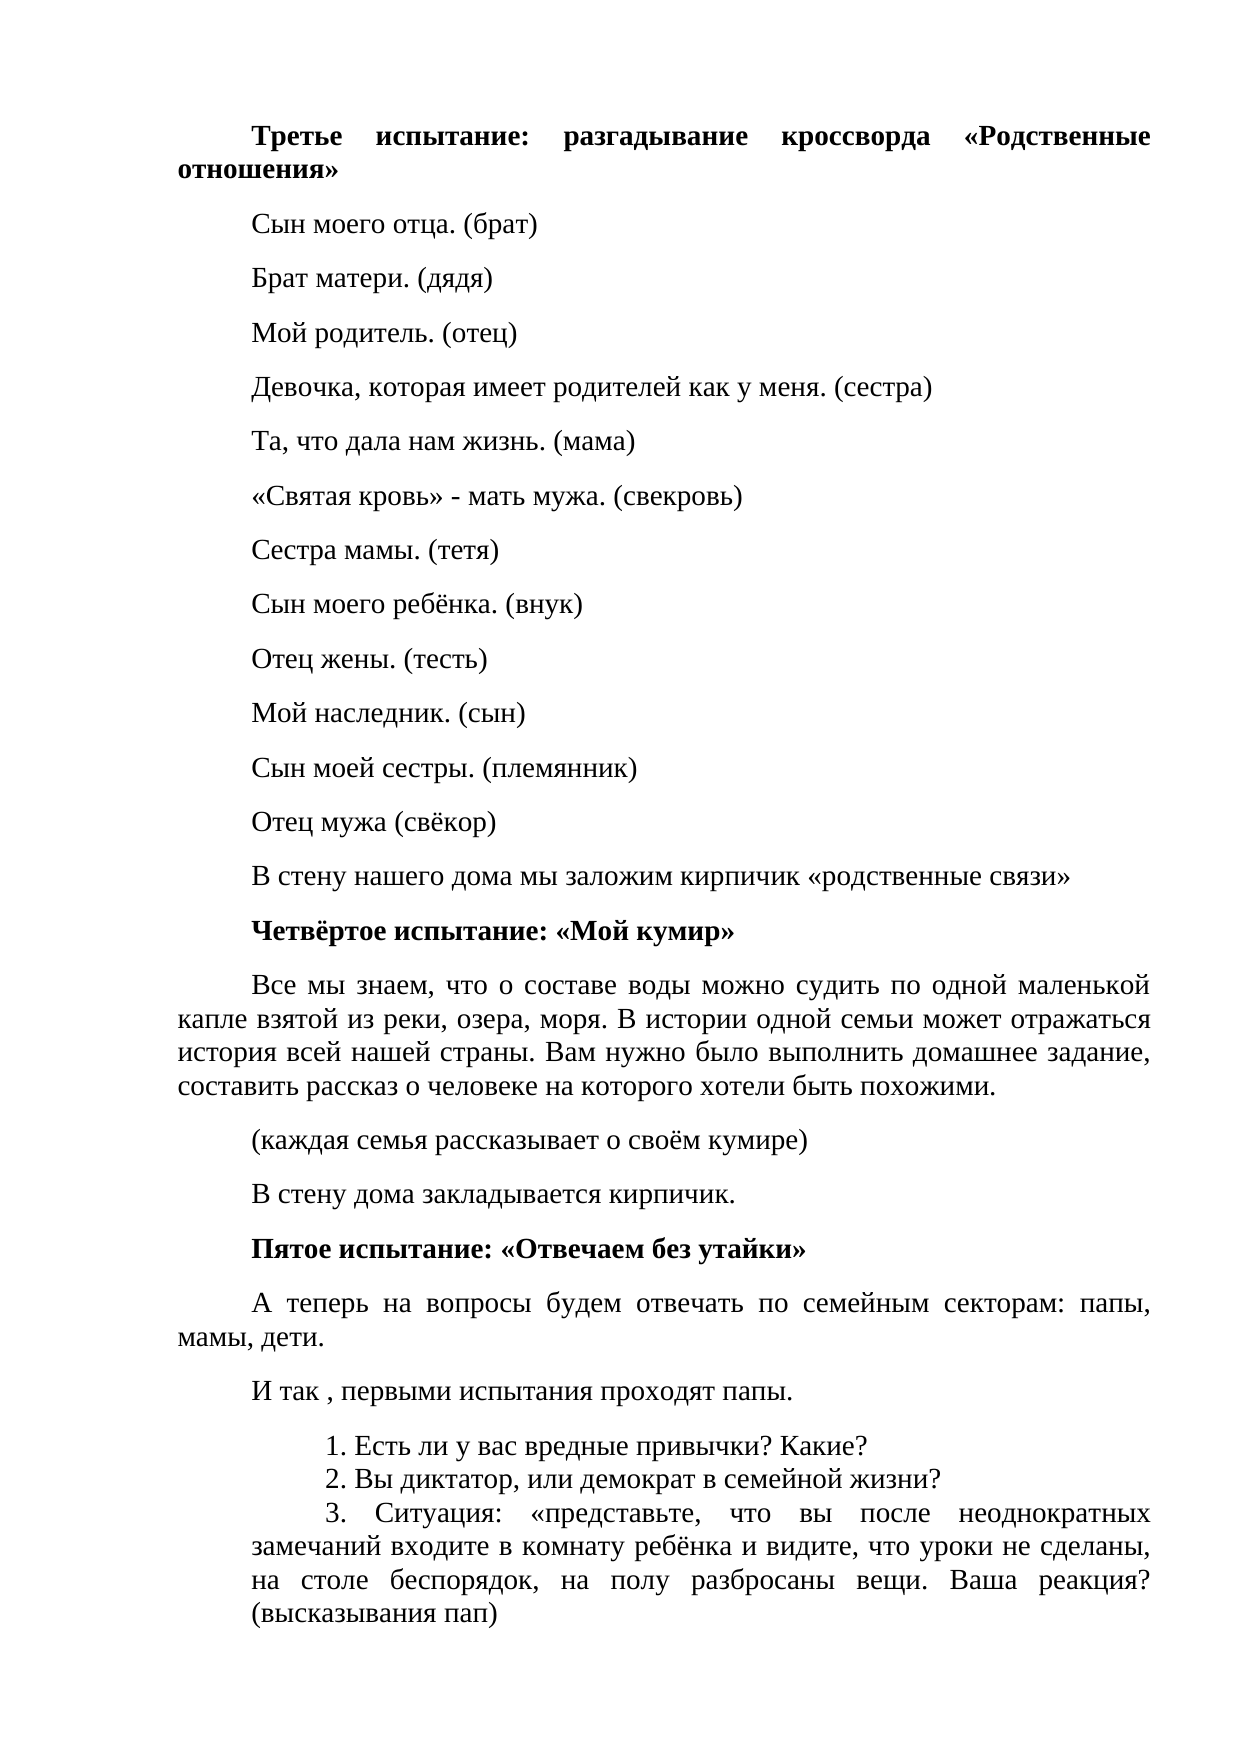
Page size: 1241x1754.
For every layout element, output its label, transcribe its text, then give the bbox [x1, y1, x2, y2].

text Все мы знаем, что о составе воды можно судить по одной маленькой капле взятой из реки, озера, моря. В истории одной семьи может отражаться история всей нашей страны. Вам нужно было выполнить домашнее задание, составить рассказ о человеке на которого хотели быть похожими. [177, 967, 1152, 1101]
text (каждая семья рассказывает о своём кумире) [177, 1122, 1152, 1156]
text В стену нашего дома мы заложим кирпичик «родственные связи» [177, 858, 1152, 892]
text А теперь на вопросы будем отвечать по семейным секторам: папы, мамы, дети. [177, 1285, 1152, 1352]
text В стену дома закладывается кирпичик. [177, 1177, 1152, 1210]
text Брат матери. (дядя) [177, 260, 1152, 294]
text Четвёртое испытание: «Мой кумир» [177, 913, 1152, 946]
list 1. Есть ли у вас вредные привычки? Какие? [251, 1428, 1152, 1461]
list 2. Вы диктатор, или демократ в семейной жизни? [251, 1461, 1152, 1495]
text Третье испытание: разгадывание кроссворда «Родственные отношения» [177, 118, 1152, 185]
text Отец мужа (свёкор) [177, 804, 1152, 838]
text И так , первыми испытания проходят папы. [177, 1373, 1152, 1407]
text Девочка, которая имеет родителей как у меня. (сестра) [177, 369, 1152, 403]
text Мой наследник. (сын) [177, 695, 1152, 729]
text Сын моего ребёнка. (внук) [177, 587, 1152, 620]
text Мой родитель. (отец) [177, 315, 1152, 348]
text Та, что дала нам жизнь. (мама) [177, 423, 1152, 457]
text Сестра мамы. (тетя) [177, 532, 1152, 566]
text «Святая кровь» - мать мужа. (свекровь) [177, 478, 1152, 511]
text Пятое испытание: «Отвечаем без утайки» [177, 1231, 1152, 1264]
text Сын моего отца. (брат) [177, 206, 1152, 239]
list 3. Ситуация: «представьте, что вы после неоднократных замечаний входите в комнату ребёнка и видите, что уроки не сделаны, на столе беспорядок, на полу разбросаны вещи. Ваша реакция? (высказывания пап) [251, 1495, 1152, 1629]
text Отец жены. (тесть) [177, 641, 1152, 674]
text Сын моей сестры. (племянник) [177, 750, 1152, 783]
